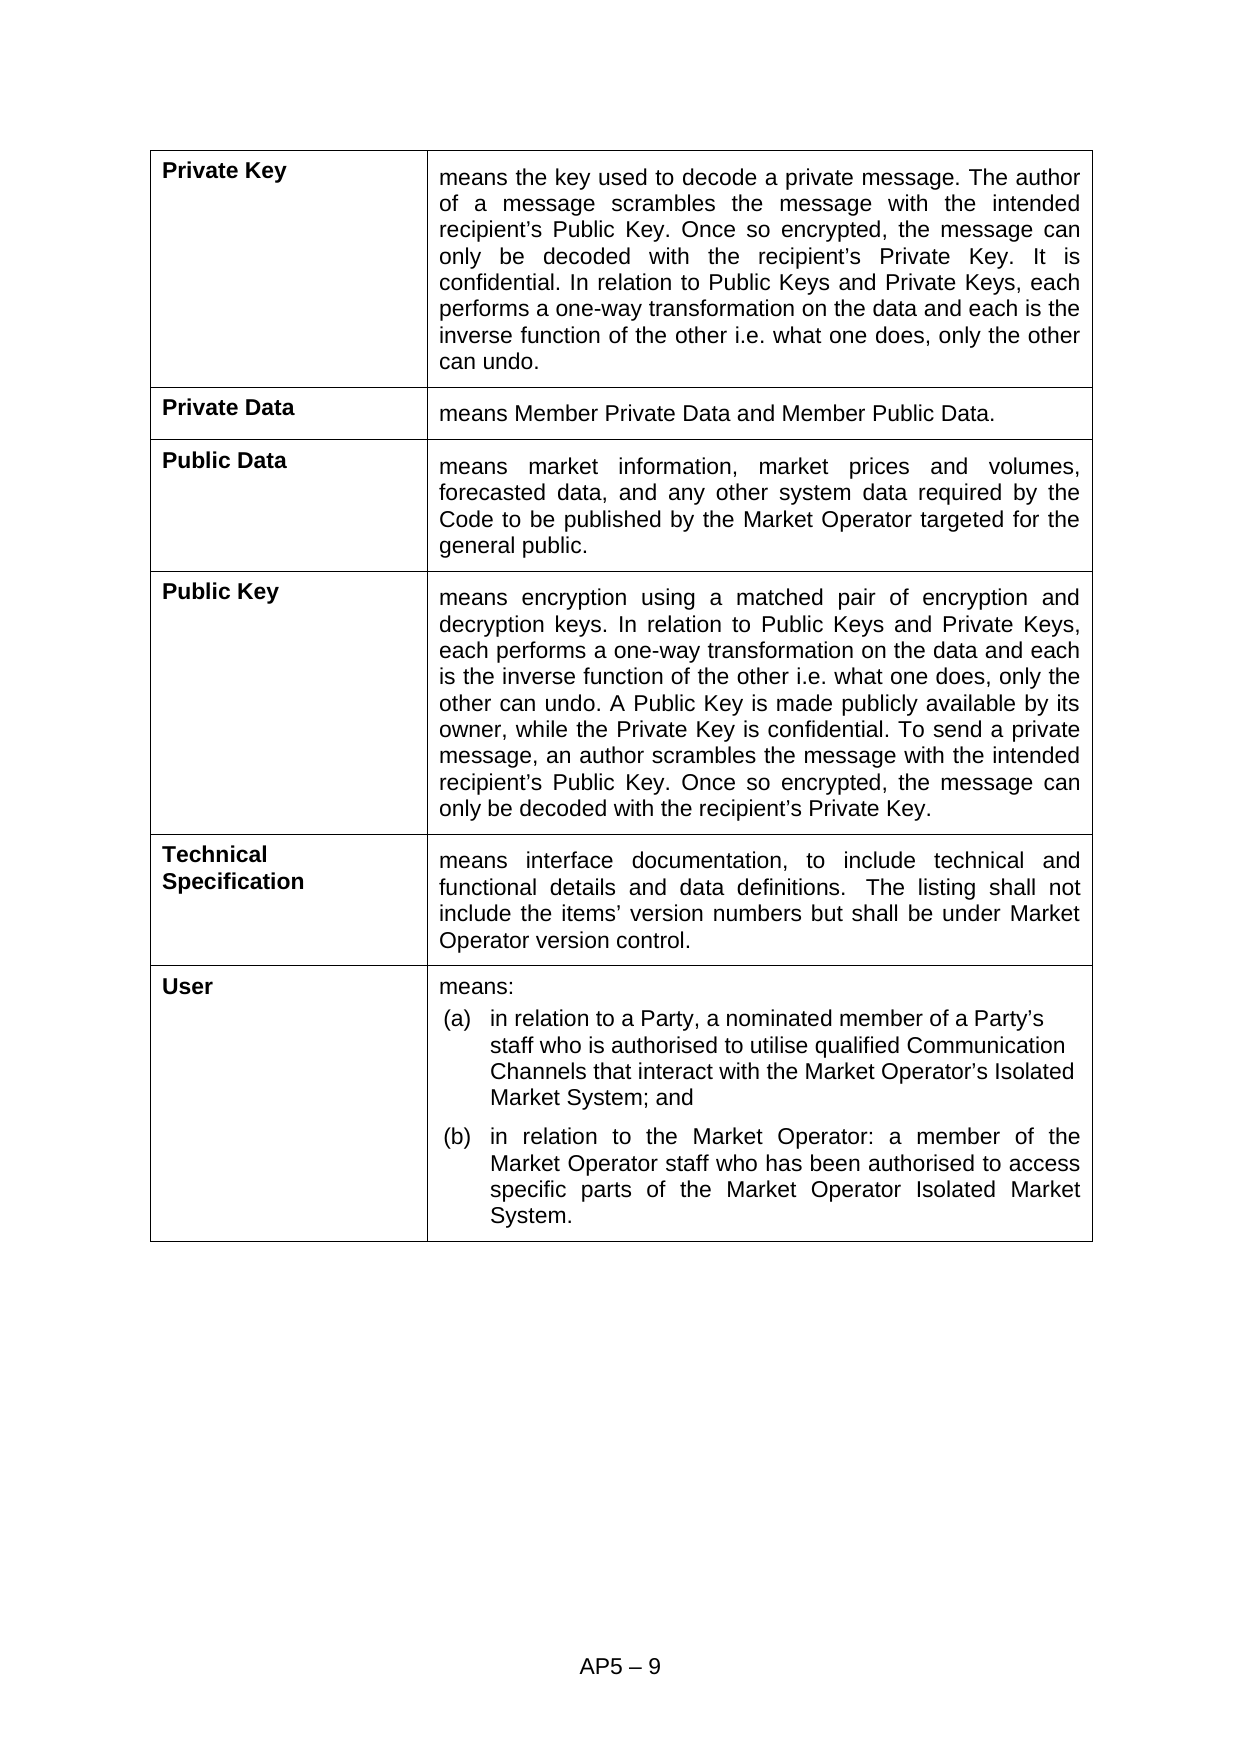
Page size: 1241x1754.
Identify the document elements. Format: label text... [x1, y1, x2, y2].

table_cell means interface documentation, to include technical and functional details and data definitions. The listing shall not include the items’ version numbers but shall be under Market Operator version control. [428, 835, 1092, 965]
table_cell means the key used to decode a private message. The author of a message scrambles the message with the intended recipient’s Public Key. Once so encrypted, the message can only be decoded with the recipient’s Private Key. It is confidential. In relation to Public Keys and Private Keys, each performs a one-way transformation on the data and each is the inverse function of the other i.e. what one does, only the other can undo. [428, 151, 1092, 387]
table_cell means encryption using a matched pair of encryption and decryption keys. In relation to Public Keys and Private Keys, each performs a one-way transformation on the data and each is the inverse function of the other i.e. what one does, only the other can undo. A Public Key is made publicly available by its owner, while the Private Key is confidential. To send a private message, an author scrambles the message with the intended recipient’s Public Key. Once so encrypted, the message can only be decoded with the recipient’s Private Key. [428, 572, 1092, 834]
table_cell Technical Specification [151, 835, 427, 965]
table_cell means: in relation to a Party, a nominated member of a Party’s staff who is authorised to utilise qualified Communication Channels that interact with the Market Operator’s Isolated Market System; and in relation to the Market Operator: a member of the Market Operator staff who has been authorised to access specific parts of the Market Operator Isolated Market System. [428, 966, 1092, 1241]
table_cell Public Key [151, 572, 427, 834]
table_cell Private Data [151, 388, 427, 439]
table_cell means market information, market prices and volumes, forecasted data, and any other system data required by the Code to be published by the Market Operator targeted for the general public. [428, 440, 1092, 571]
table_cell Private Key [151, 151, 427, 387]
table_cell User [151, 966, 427, 1241]
table_cell means Member Private Data and Member Public Data. [428, 388, 1092, 439]
table_cell Public Data [151, 440, 427, 571]
